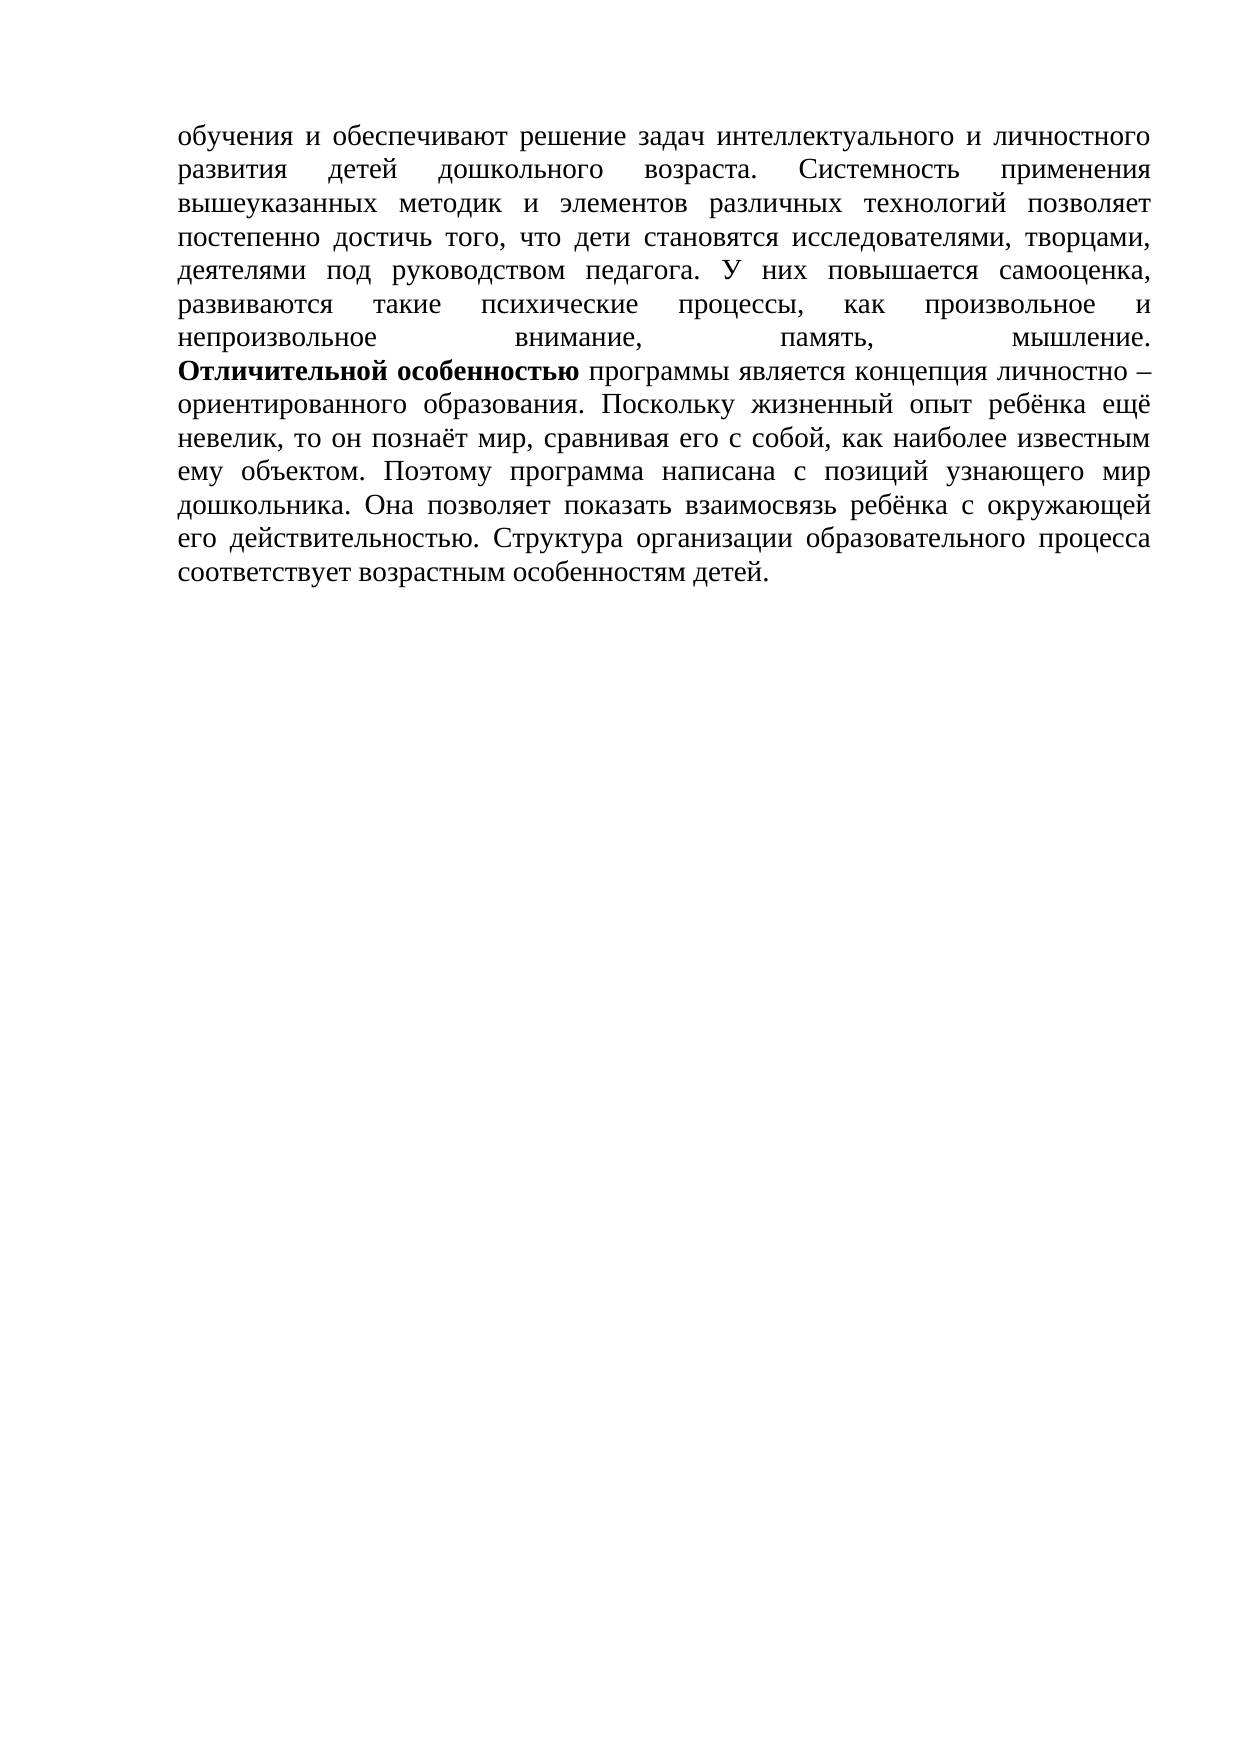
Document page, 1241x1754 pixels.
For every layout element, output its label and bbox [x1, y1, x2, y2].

text [177, 118, 1152, 588]
